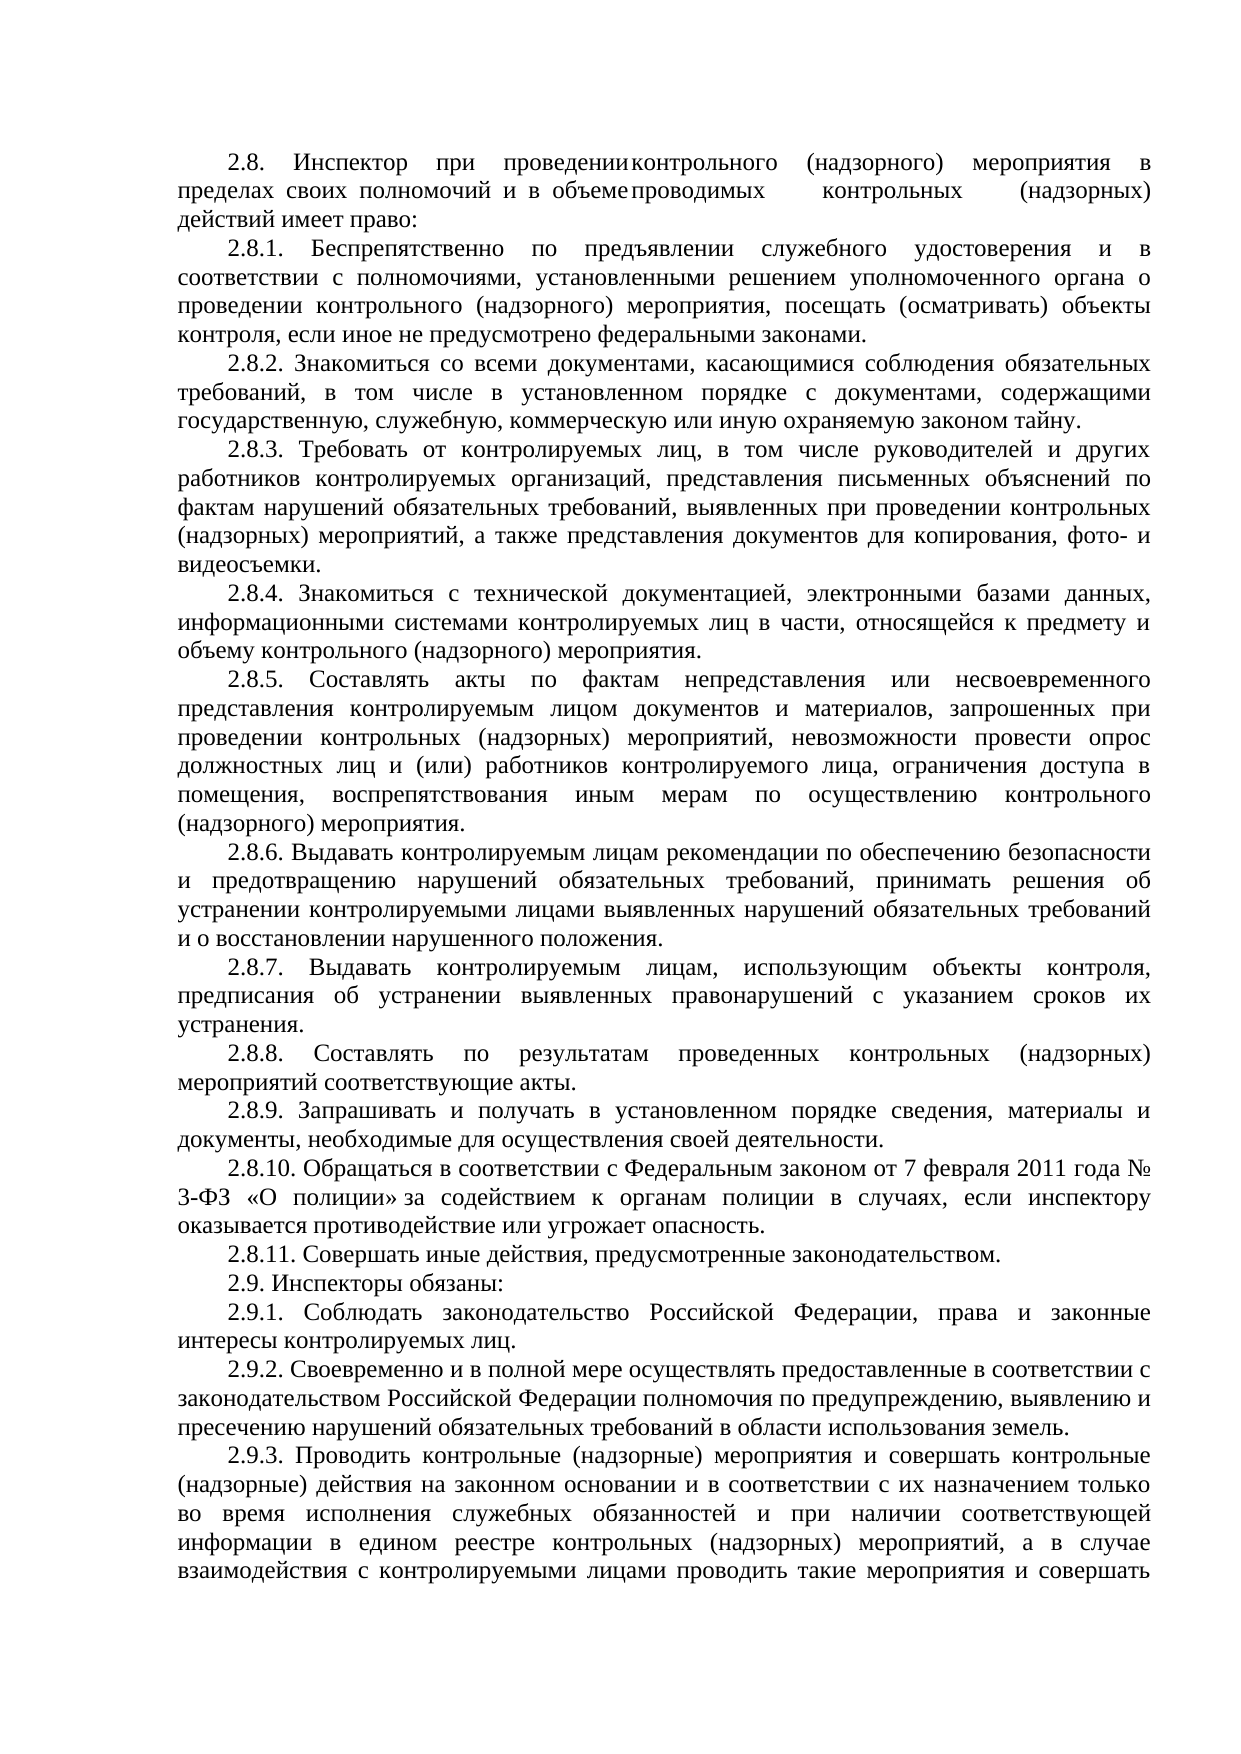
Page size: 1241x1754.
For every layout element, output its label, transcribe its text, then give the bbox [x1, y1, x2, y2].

text 2.8.10. Обращаться в соответствии с Федеральным законом от 7 февраля 2011 года № 3-ФЗ «О полиции» за содействием к органам полиции в случаях, если инспектору оказывается противодействие или угрожает опасность. [177, 1153, 1152, 1239]
text 2.8.1. Беспрепятственно по предъявлении служебного удостоверения и в соответствии с полномочиями, установленными решением уполномоченного органа о проведении контрольного (надзорного) мероприятия, посещать (осматривать) объекты контроля, если иное не предусмотрено федеральными законами. [177, 233, 1152, 348]
text 2.8.11. Совершать иные действия, предусмотренные законодательством. [177, 1239, 1152, 1268]
text 2.8.6. Выдавать контролируемым лицам рекомендации по обеспечению безопасности и предотвращению нарушений обязательных требований, принимать решения об устранении контролируемыми лицами выявленных нарушений обязательных требований и о восстановлении нарушенного положения. [177, 837, 1152, 952]
text 2.8.4. Знакомиться с технической документацией, электронными базами данных, информационными системами контролируемых лиц в части, относящейся к предмету и объему контрольного (надзорного) мероприятия. [177, 578, 1152, 664]
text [177, 1441, 1152, 1584]
text 2.8.7. Выдавать контролируемым лицам, использующим объекты контроля, предписания об устранении выявленных правонарушений с указанием сроков их устранения. [177, 952, 1152, 1038]
text 2.8.3. Требовать от контролируемых лиц, в том числе руководителей и других работников контролируемых организаций, представления письменных объяснений по фактам нарушений обязательных требований, выявленных при проведении контрольных (надзорных) мероприятий, а также представления документов для копирования, фото- и видеосъемки. [177, 434, 1152, 578]
text 2.8.8. Составлять по результатам проведенных контрольных (надзорных) мероприятий соответствующие акты. [177, 1038, 1152, 1096]
text 2.9. Инспекторы обязаны: [177, 1268, 1152, 1297]
text 2.8.9. Запрашивать и получать в установленном порядке сведения, материалы и документы, необходимые для осуществления своей деятельности. [177, 1096, 1152, 1153]
text 2.8. Инспектор при проведении контрольного (надзорного) мероприятия в пределах своих полномочий и в объеме проводимых контрольных (надзорных) действий имеет право: [177, 147, 1152, 233]
text 2.8.2. Знакомиться со всеми документами, касающимися соблюдения обязательных требований, в том числе в установленном порядке с документами, содержащими государственную, служебную, коммерческую или иную охраняемую законом тайну. [177, 348, 1152, 434]
text 2.9.1. Соблюдать законодательство Российской Федерации, права и законные интересы контролируемых лиц. [177, 1297, 1152, 1354]
text 2.8.5. Составлять акты по фактам непредставления или несвоевременного представления контролируемым лицом документов и материалов, запрошенных при проведении контрольных (надзорных) мероприятий, невозможности провести опрос должностных лиц и (или) работников контролируемого лица, ограничения доступа в помещения, воспрепятствования иным мерам по осуществлению контрольного (надзорного) мероприятия. [177, 664, 1152, 837]
text 2.9.2. Своевременно и в полной мере осуществлять предоставленные в соответствии с законодательством Российской Федерации полномочия по предупреждению, выявлению и пресечению нарушений обязательных требований в области использования земель. [177, 1354, 1152, 1441]
